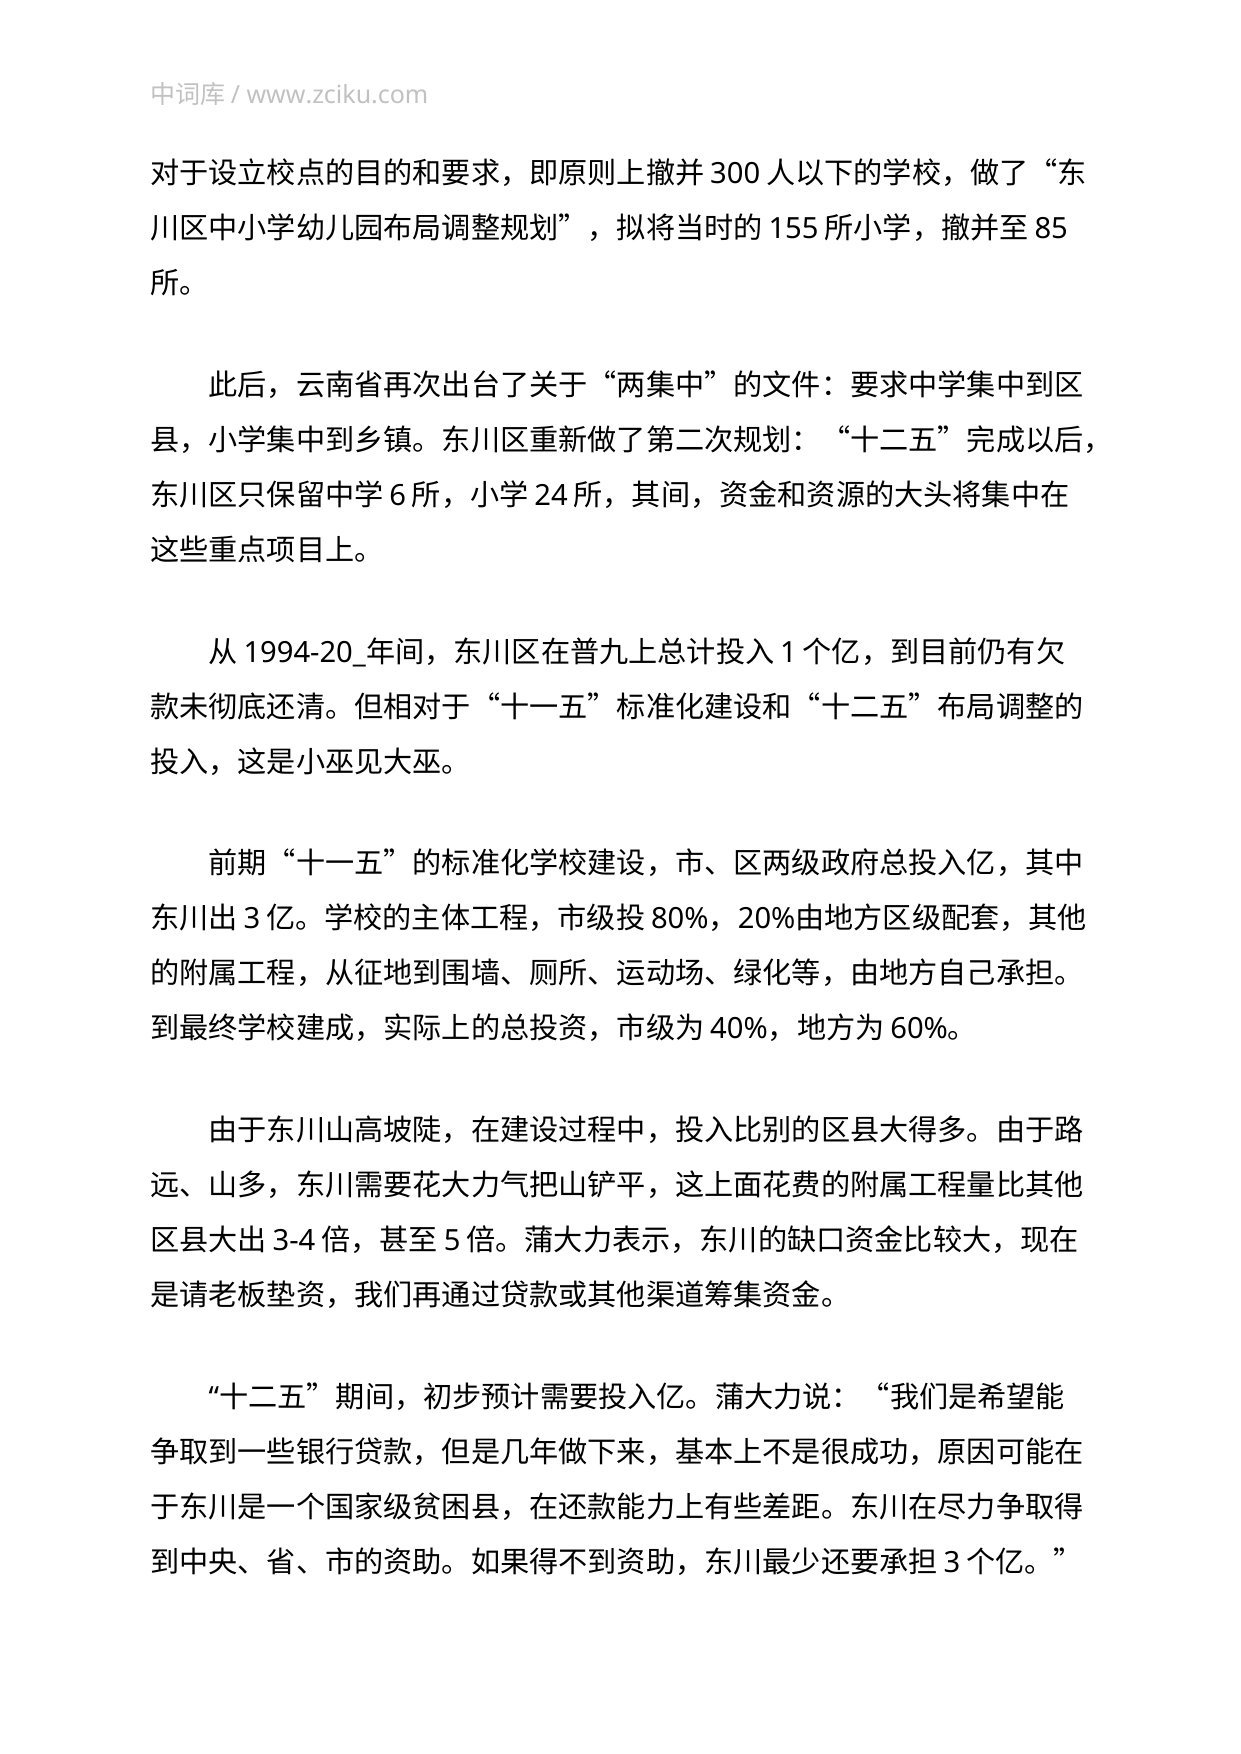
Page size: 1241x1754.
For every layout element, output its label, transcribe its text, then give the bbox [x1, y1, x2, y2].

text 前期“十一五”的标准化学校建设，市、区两级政府总投入亿，其中东川出3亿。学校的主体工程，市级投80%，20%由地方区级配套，其他的附属工程，从征地到围墙、厕所、运动场、绿化等，由地方自己承担。到最终学校建成，实际上的总投资，市级为40%，地方为60%。 [150, 840, 1090, 1047]
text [150, 150, 1090, 302]
text 此后，云南省再次出台了关于“两集中”的文件：要求中学集中到区县，小学集中到乡镇。东川区重新做了第二次规划：“十二五”完成以后，东川区只保留中学6所，小学24所，其间，资金和资源的大头将集中在这些重点项目上。 [150, 362, 1090, 569]
text “十二五”期间，初步预计需要投入亿。蒲大力说：“我们是希望能争取到一些银行贷款，但是几年做下来，基本上不是很成功，原因可能在于东川是一个国家级贫困县，在还款能力上有些差距。东川在尽力争取得到中央、省、市的资助。如果得不到资助，东川最少还要承担3个亿。” [150, 1373, 1090, 1581]
text 从1994-20_年间，东川区在普九上总计投入1个亿，到目前仍有欠款未彻底还清。但相对于“十一五”标准化建设和“十二五”布局调整的投入，这是小巫见大巫。 [150, 628, 1090, 781]
text 由于东川山高坡陡，在建设过程中，投入比别的区县大得多。由于路远、山多，东川需要花大力气把山铲平，这上面花费的附属工程量比其他区县大出3-4倍，甚至5倍。蒲大力表示，东川的缺口资金比较大，现在是请老板垫资，我们再通过贷款或其他渠道筹集资金。 [150, 1107, 1090, 1314]
